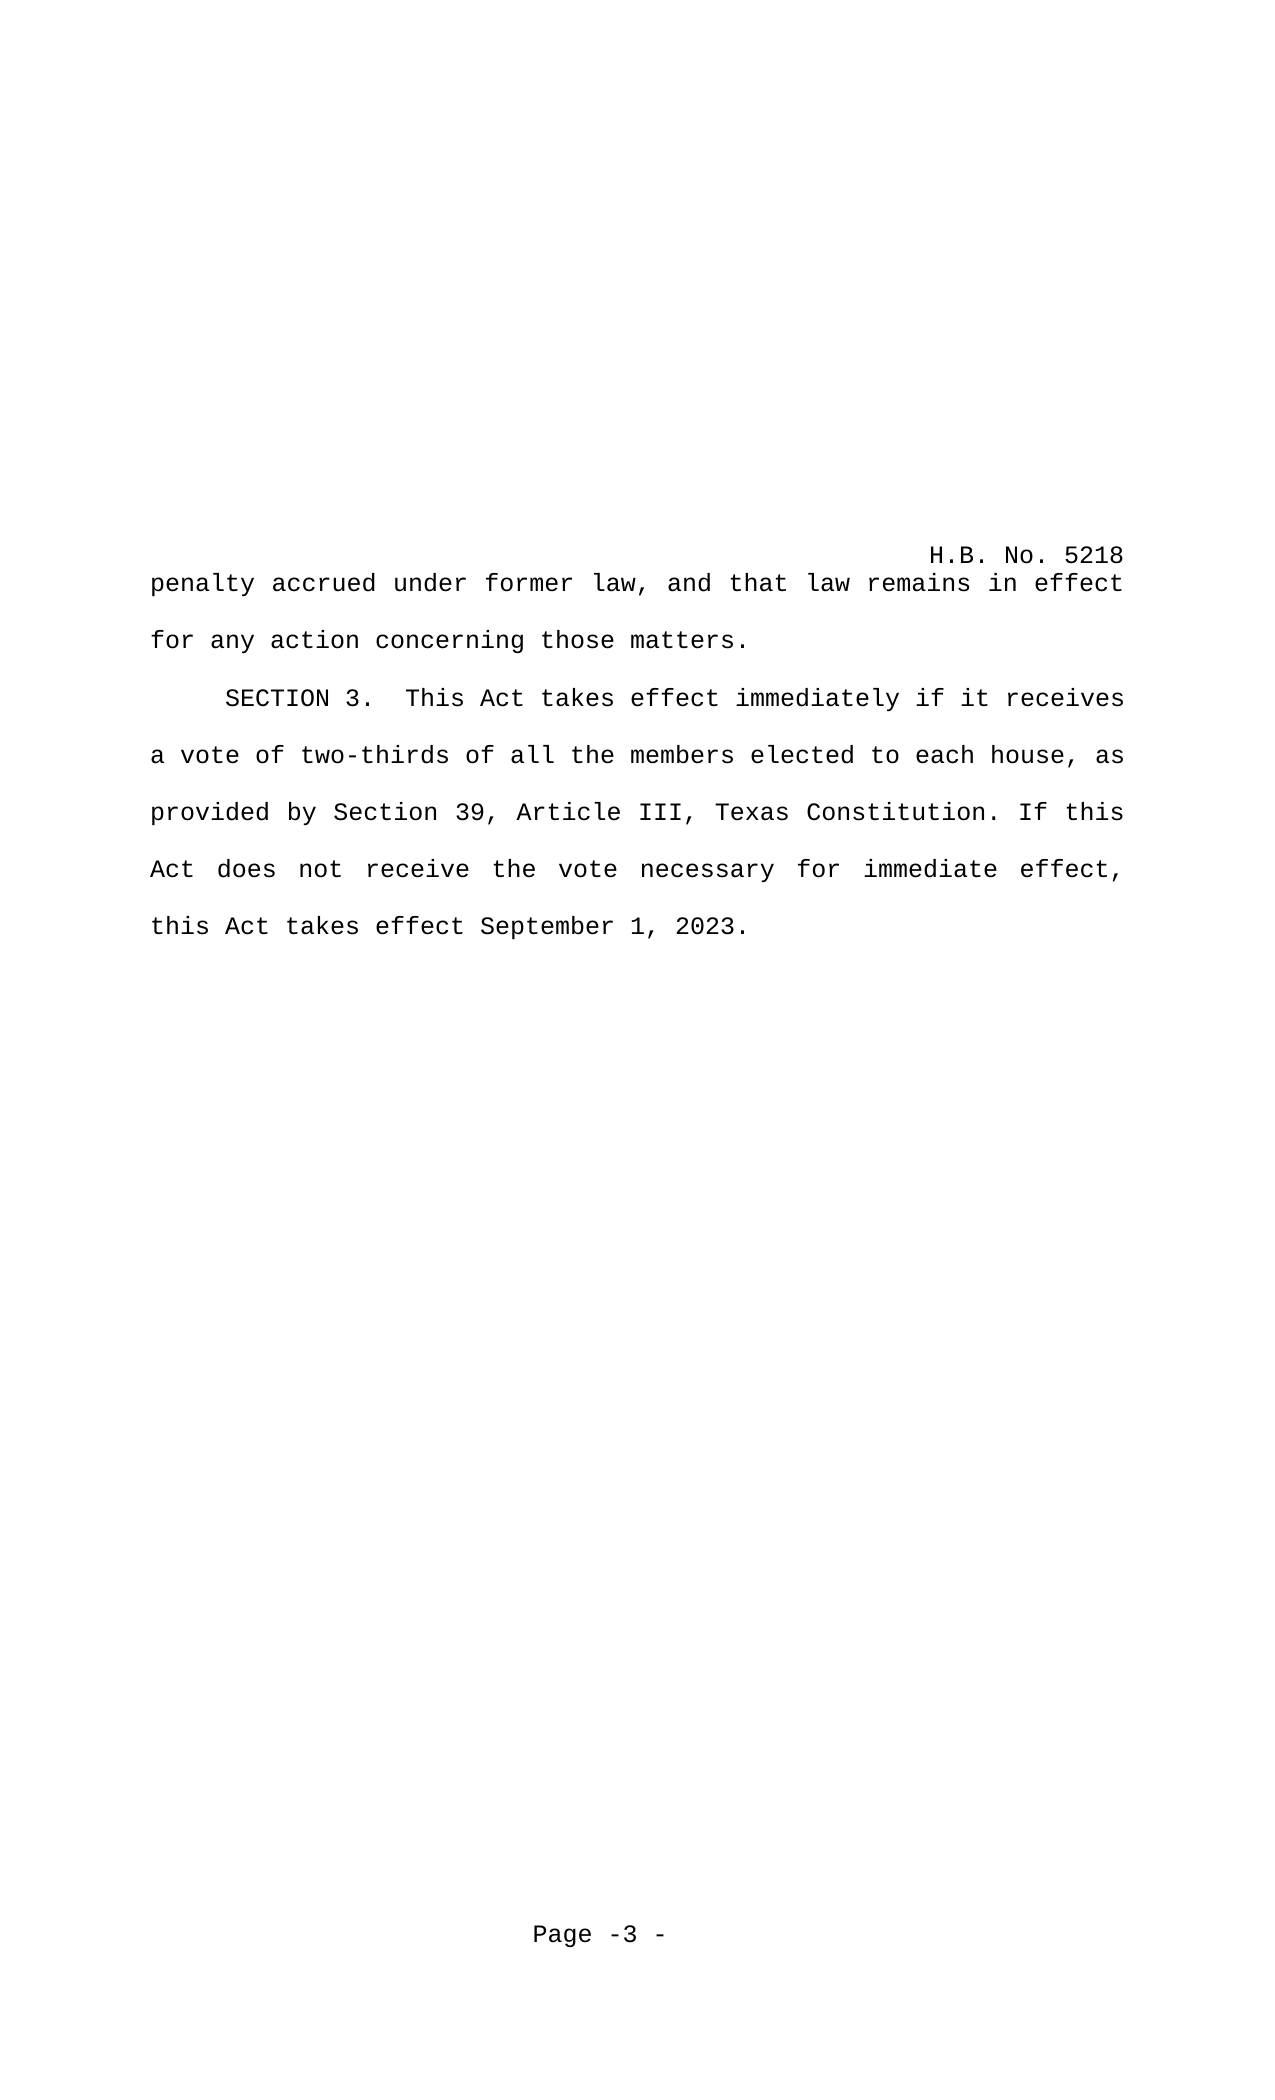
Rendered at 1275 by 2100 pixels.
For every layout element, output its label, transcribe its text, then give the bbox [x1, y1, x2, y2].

text SECTION 3. This Act takes effect immediately if it receives a vote of two-thirds of all the members elected to each house, as provided by Section 39, Article III, Texas Constitution. If this Act does not receive the vote necessary for immediate effect, this Act takes effect September 1, 2023. [150, 685, 1125, 942]
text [150, 571, 1125, 656]
